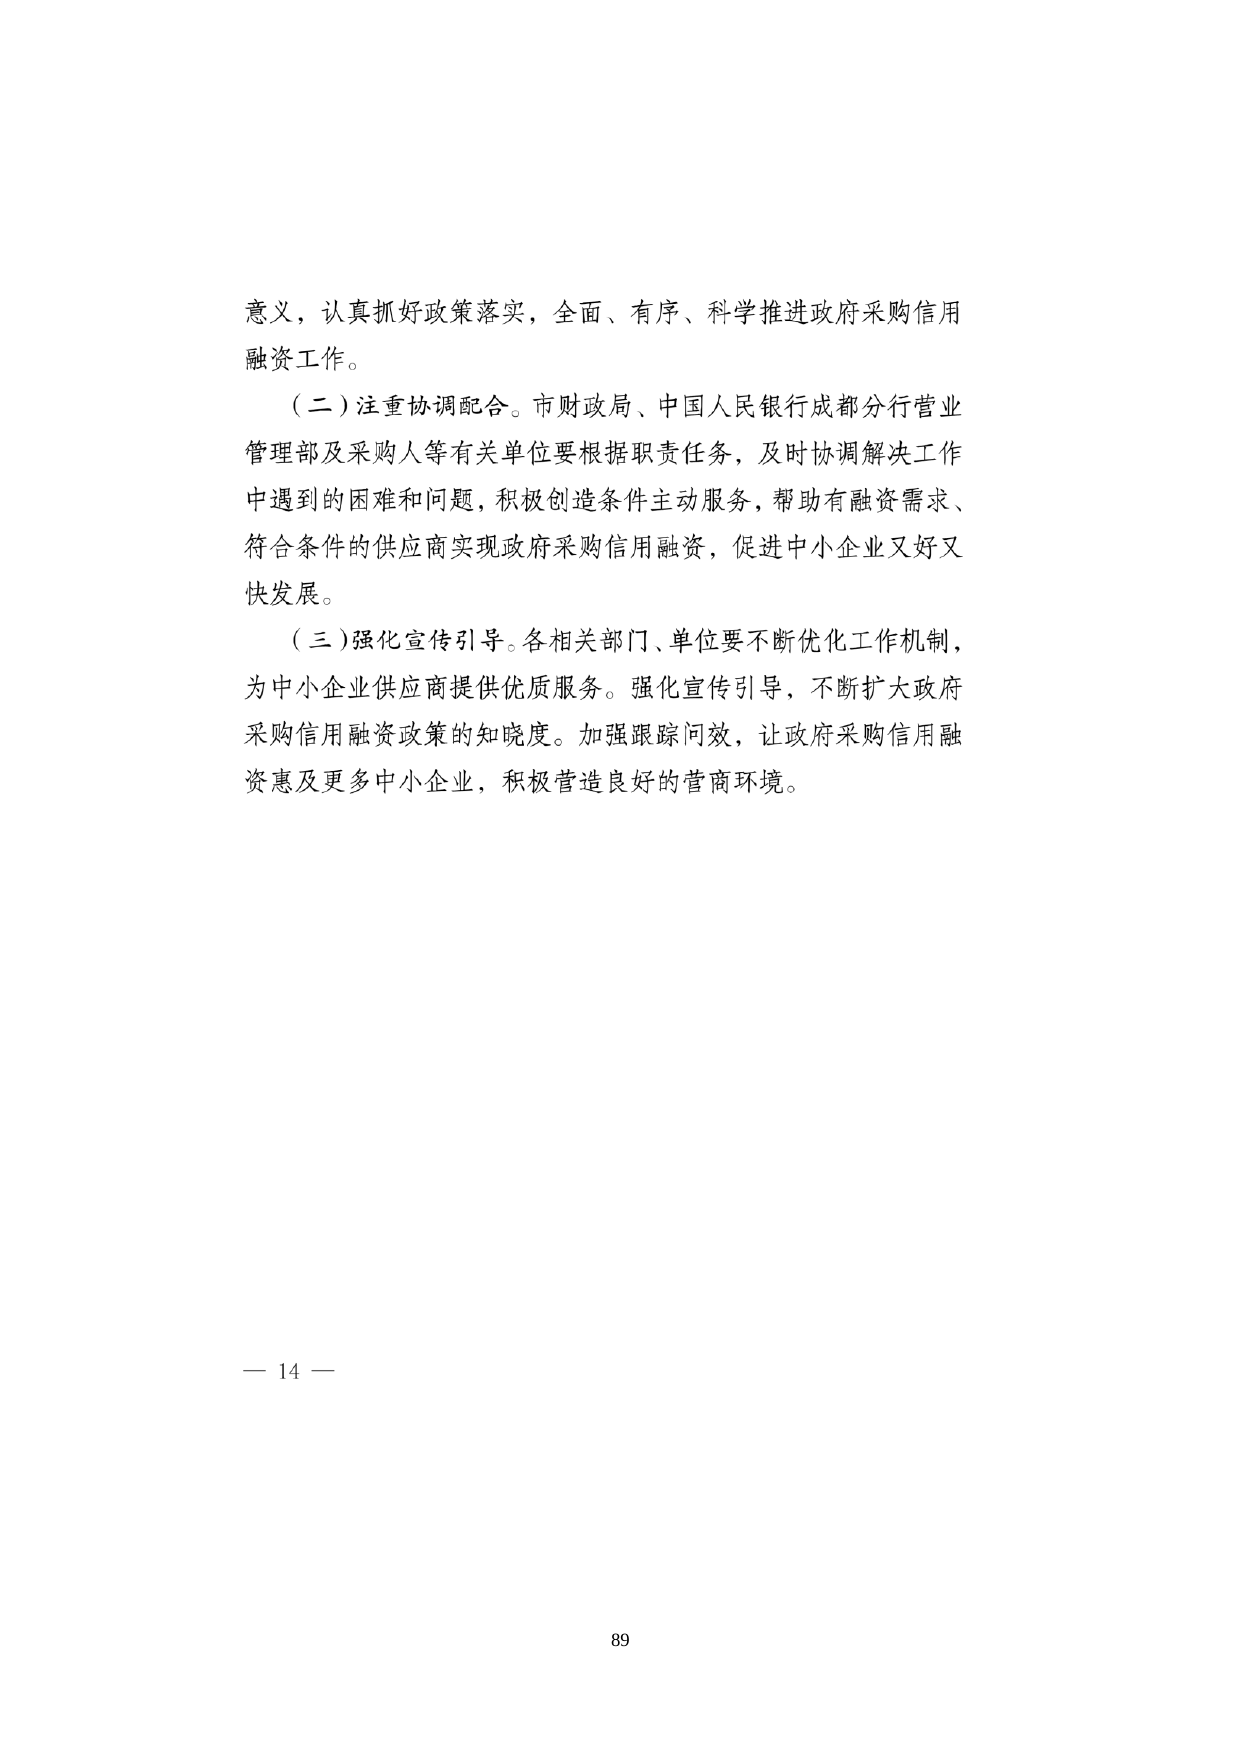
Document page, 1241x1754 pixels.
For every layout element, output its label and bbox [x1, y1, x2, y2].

picture [118, 118, 1086, 1488]
